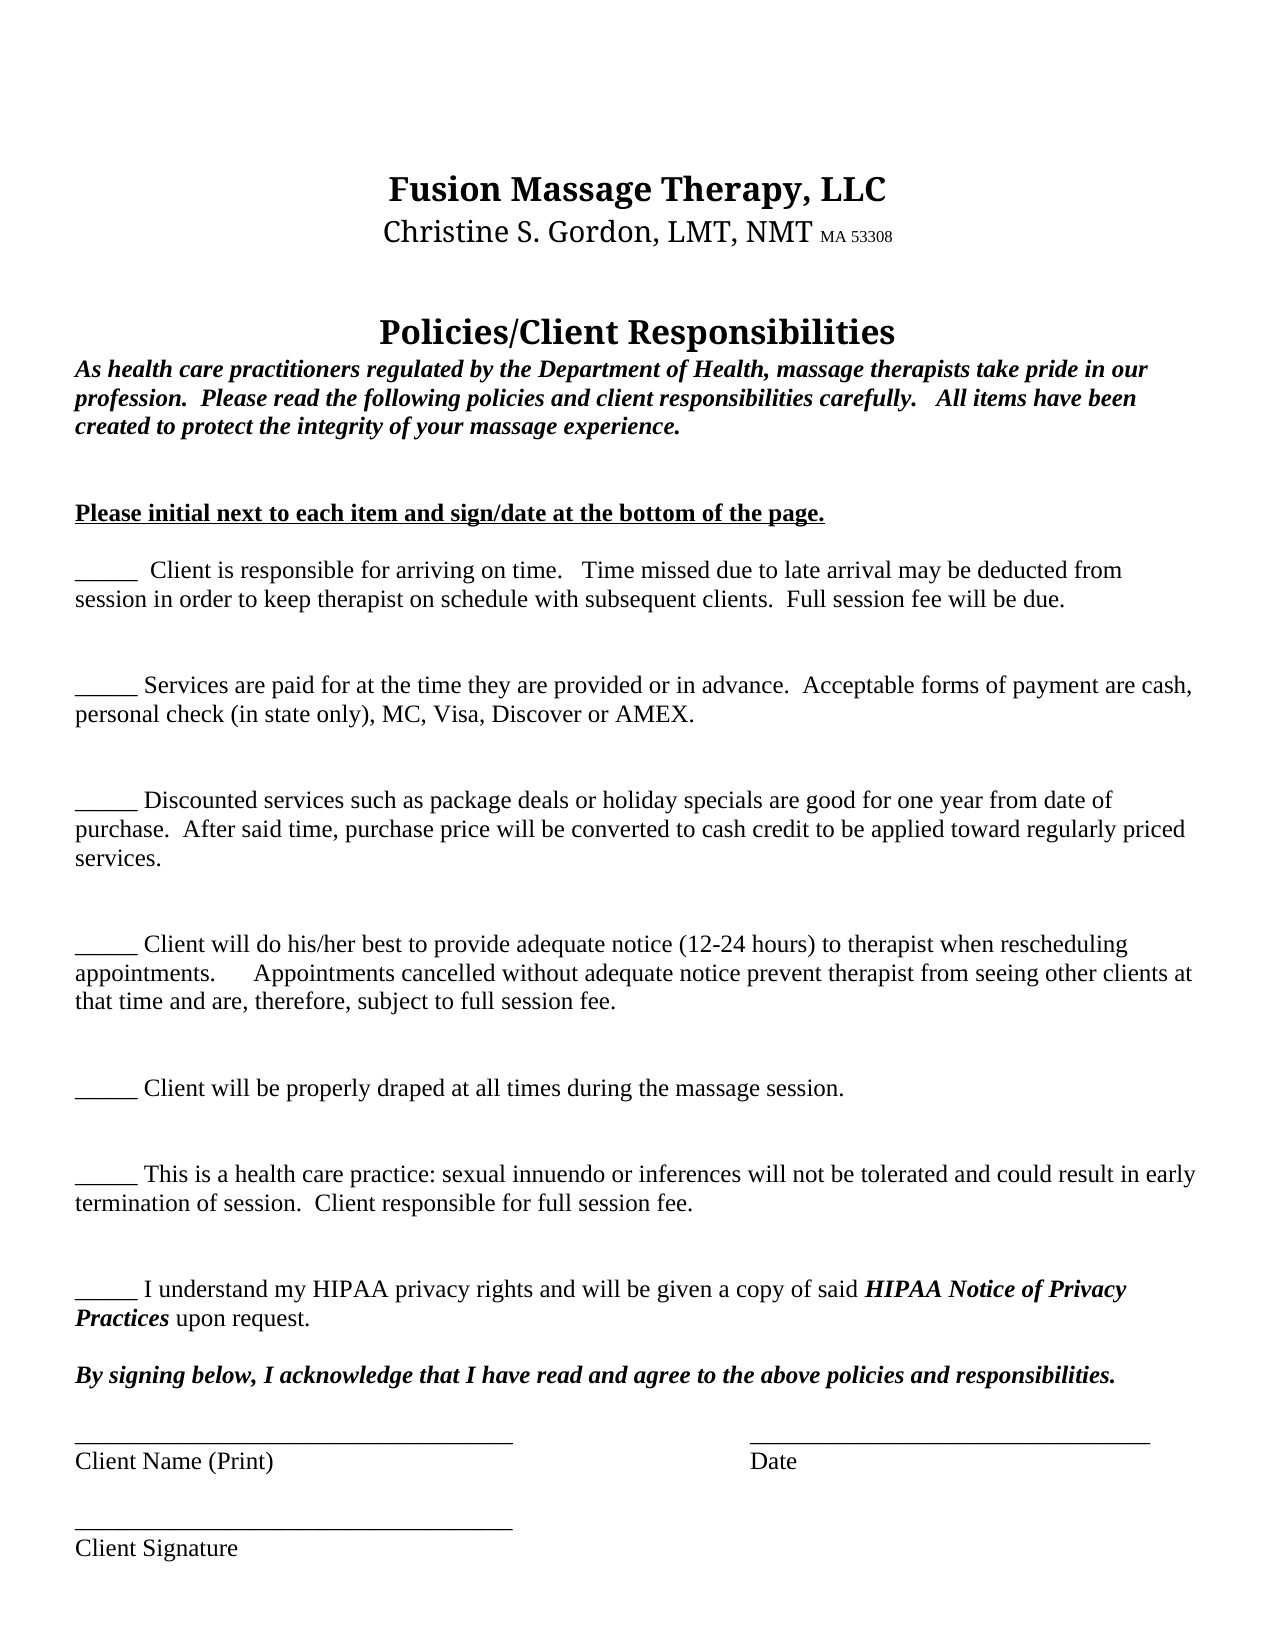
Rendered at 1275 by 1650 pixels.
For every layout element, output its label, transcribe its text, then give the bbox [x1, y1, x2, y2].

text _____ Services are paid for at the time they are provided or in advance. Acceptable forms of payment are cash, personal check (in state only), MC, Visa, Discover or AMEX. [75, 670, 1200, 728]
text Client Signature [75, 1533, 1200, 1561]
text Fusion Massage Therapy, LLC [75, 166, 1200, 211]
text Christine S. Gordon, LMT, NMT MA 53308 [75, 211, 1200, 251]
text ___________________________________ [75, 1504, 1200, 1533]
text _____ I understand my HIPAA privacy rights and will be given a copy of said HIPAA Notice of Privacy Practices upon request. [75, 1274, 1200, 1331]
text _____ This is a health care practice: sexual innuendo or inferences will not be tolerated and could result in early termination of session. Client responsible for full session fee. [75, 1159, 1200, 1216]
text By signing below, I acknowledge that I have read and agree to the above policies and responsibilities. [75, 1360, 1200, 1389]
text Please initial next to each item and sign/date at the bottom of the page. [75, 498, 1200, 526]
text _____ Client is responsible for arriving on time. Time missed due to late arrival may be deducted from session in order to keep therapist on schedule with subsequent clients. Full session fee will be due. [75, 555, 1200, 613]
text ___________________________________ ________________________________ [75, 1418, 1200, 1446]
text Policies/Client Responsibilities [75, 308, 1200, 354]
text _____ Client will do his/her best to provide adequate notice (12-24 hours) to therapist when rescheduling appointments. Appointments cancelled without adequate notice prevent therapist from seeing other clients at that time and are, therefore, subject to full session fee. [75, 929, 1200, 1015]
text As health care practitioners regulated by the Department of Health, massage therapists take pride in our profession. Please read the following policies and client responsibilities carefully. All items have been created to protect the integrity of your massage experience. [75, 354, 1200, 440]
text Client Name (Print) Date [75, 1446, 1200, 1475]
text _____ Discounted services such as package deals or holiday specials are good for one year from date of purchase. After said time, purchase price will be converted to cash credit to be applied toward regularly priced services. [75, 785, 1200, 871]
text _____ Client will be properly draped at all times during the massage session. [75, 1073, 1200, 1101]
